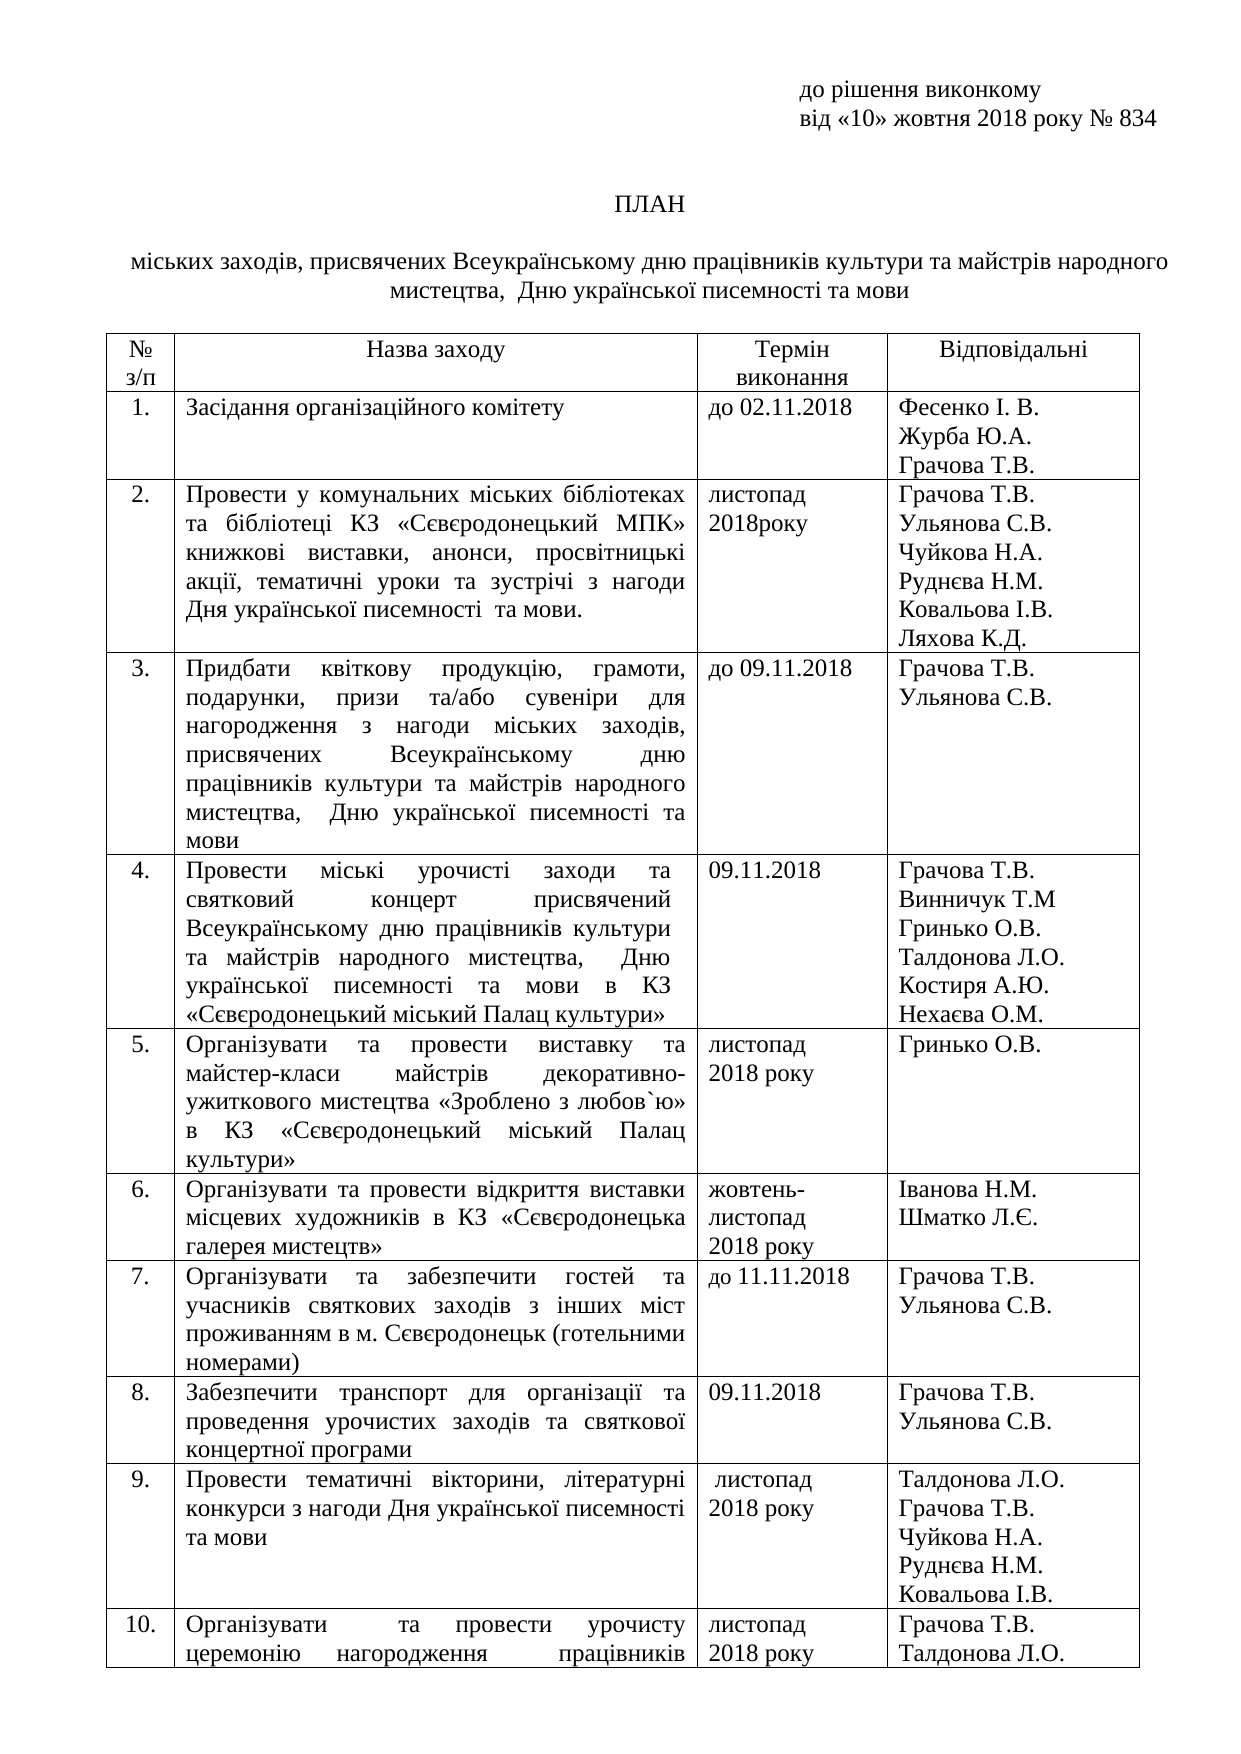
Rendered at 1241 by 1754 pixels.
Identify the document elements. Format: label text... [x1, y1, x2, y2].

table_cell листопад 2018 року [698, 1609, 887, 1667]
text ПЛАН [118, 189, 1181, 218]
table_cell 2. [107, 480, 174, 652]
table_cell Грачова Т.В. Ульянова С.В. [888, 1261, 1139, 1376]
table_cell 7. [107, 1261, 174, 1376]
text від «10» жовтня 2018 року № 834 [118, 103, 1181, 131]
table_cell 09.11.2018 [698, 1377, 887, 1463]
table_cell Іванова Н.М. Шматко Л.Є. [888, 1174, 1139, 1260]
table_cell Грачова Т.В. Ульянова С.В. Чуйкова Н.А. Руднєва Н.М. Ковальова І.В. Ляхова К.Д. [888, 480, 1139, 652]
table_cell 8. [107, 1377, 174, 1463]
table_cell до 11.11.2018 [698, 1261, 887, 1376]
table_cell 09.11.2018 [698, 855, 887, 1028]
table_cell листопад 2018року [698, 480, 887, 652]
table_cell 1. [107, 392, 174, 478]
table_cell 3. [107, 653, 174, 854]
table_cell до 02.11.2018 [698, 392, 887, 478]
table_cell Гринько О.В. [888, 1029, 1139, 1173]
table_cell жовтень-листопад 2018 року [698, 1174, 887, 1260]
table_header Термін виконання [698, 334, 887, 391]
text міських заходів, присвячених Всеукраїнському дню працівників культури та майстрів народного мистецтва, Дню української писемності та мови [118, 246, 1181, 304]
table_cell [175, 1609, 697, 1667]
table_cell листопад 2018 року [698, 1029, 887, 1173]
table_cell Організувати та забезпечити гостей та учасників святкових заходів з інших міст проживанням в м. Сєвєродонецьк (готельними номерами) [175, 1261, 697, 1376]
table_header Відповідальні [888, 334, 1139, 391]
table_header № з/п [107, 334, 174, 391]
table_cell 9. [107, 1464, 174, 1608]
table_cell 10. [107, 1609, 174, 1667]
table_cell Організувати та провести виставку та майстер-класи майстрів декоративно-ужиткового мистецтва «Зроблено з любов`ю» в КЗ «Сєвєродонецький міський Палац культури» [175, 1029, 697, 1173]
table_cell 5. [107, 1029, 174, 1173]
table_cell Провести тематичні вікторини, літературні конкурси з нагоди Дня української писемності та мови [175, 1464, 697, 1608]
table_cell до 09.11.2018 [698, 653, 887, 854]
text до рішення виконкому [118, 74, 1181, 103]
table_cell Придбати квіткову продукцію, грамоти, подарунки, призи та/або сувеніри для нагородження з нагоди міських заходів, присвячених Всеукраїнському дню працівників культури та майстрів народного мистецтва, Дню української писемності та мови [175, 653, 697, 854]
table_cell Талдонова Л.О. Грачова Т.В. Чуйкова Н.А. Руднєва Н.М. Ковальова І.В. [888, 1464, 1139, 1608]
table_cell 4. [107, 855, 174, 1028]
table_cell Грачова Т.В. Винничук Т.М Гринько О.В. Талдонова Л.О. Костиря А.Ю. Нехаєва О.М. [888, 855, 1139, 1028]
table_cell листопад 2018 року [698, 1464, 887, 1608]
table_cell Організувати та провести відкриття виставки місцевих художників в КЗ «Сєвєродонецька галерея мистецтв» [175, 1174, 697, 1260]
table_cell Фесенко І. В. Журба Ю.А. Грачова Т.В. [888, 392, 1139, 478]
table_cell Засідання організаційного комітету [175, 392, 697, 478]
table_cell Провести у комунальних міських бібліотеках та бібліотеці КЗ «Сєвєродонецький МПК» книжкові виставки, анонси, просвітницькі акції, тематичні уроки та зустрічі з нагоди Дня української писемності та мови. [175, 480, 697, 652]
table_cell Забезпечити транспорт для організації та проведення урочистих заходів та святкової концертної програми [175, 1377, 697, 1463]
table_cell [888, 1609, 1139, 1667]
table_header Назва заходу [175, 334, 697, 391]
table_cell 6. [107, 1174, 174, 1260]
table_cell Грачова Т.В. Ульянова С.В. [888, 653, 1139, 854]
table_cell Грачова Т.В. Ульянова С.В. [888, 1377, 1139, 1463]
table_cell Провести міські урочисті заходи та святковий концерт присвячений Всеукраїнському дню працівників культури та майстрів народного мистецтва, Дню української писемності та мови в КЗ «Сєвєродонецький міський Палац культури» [175, 855, 697, 1028]
